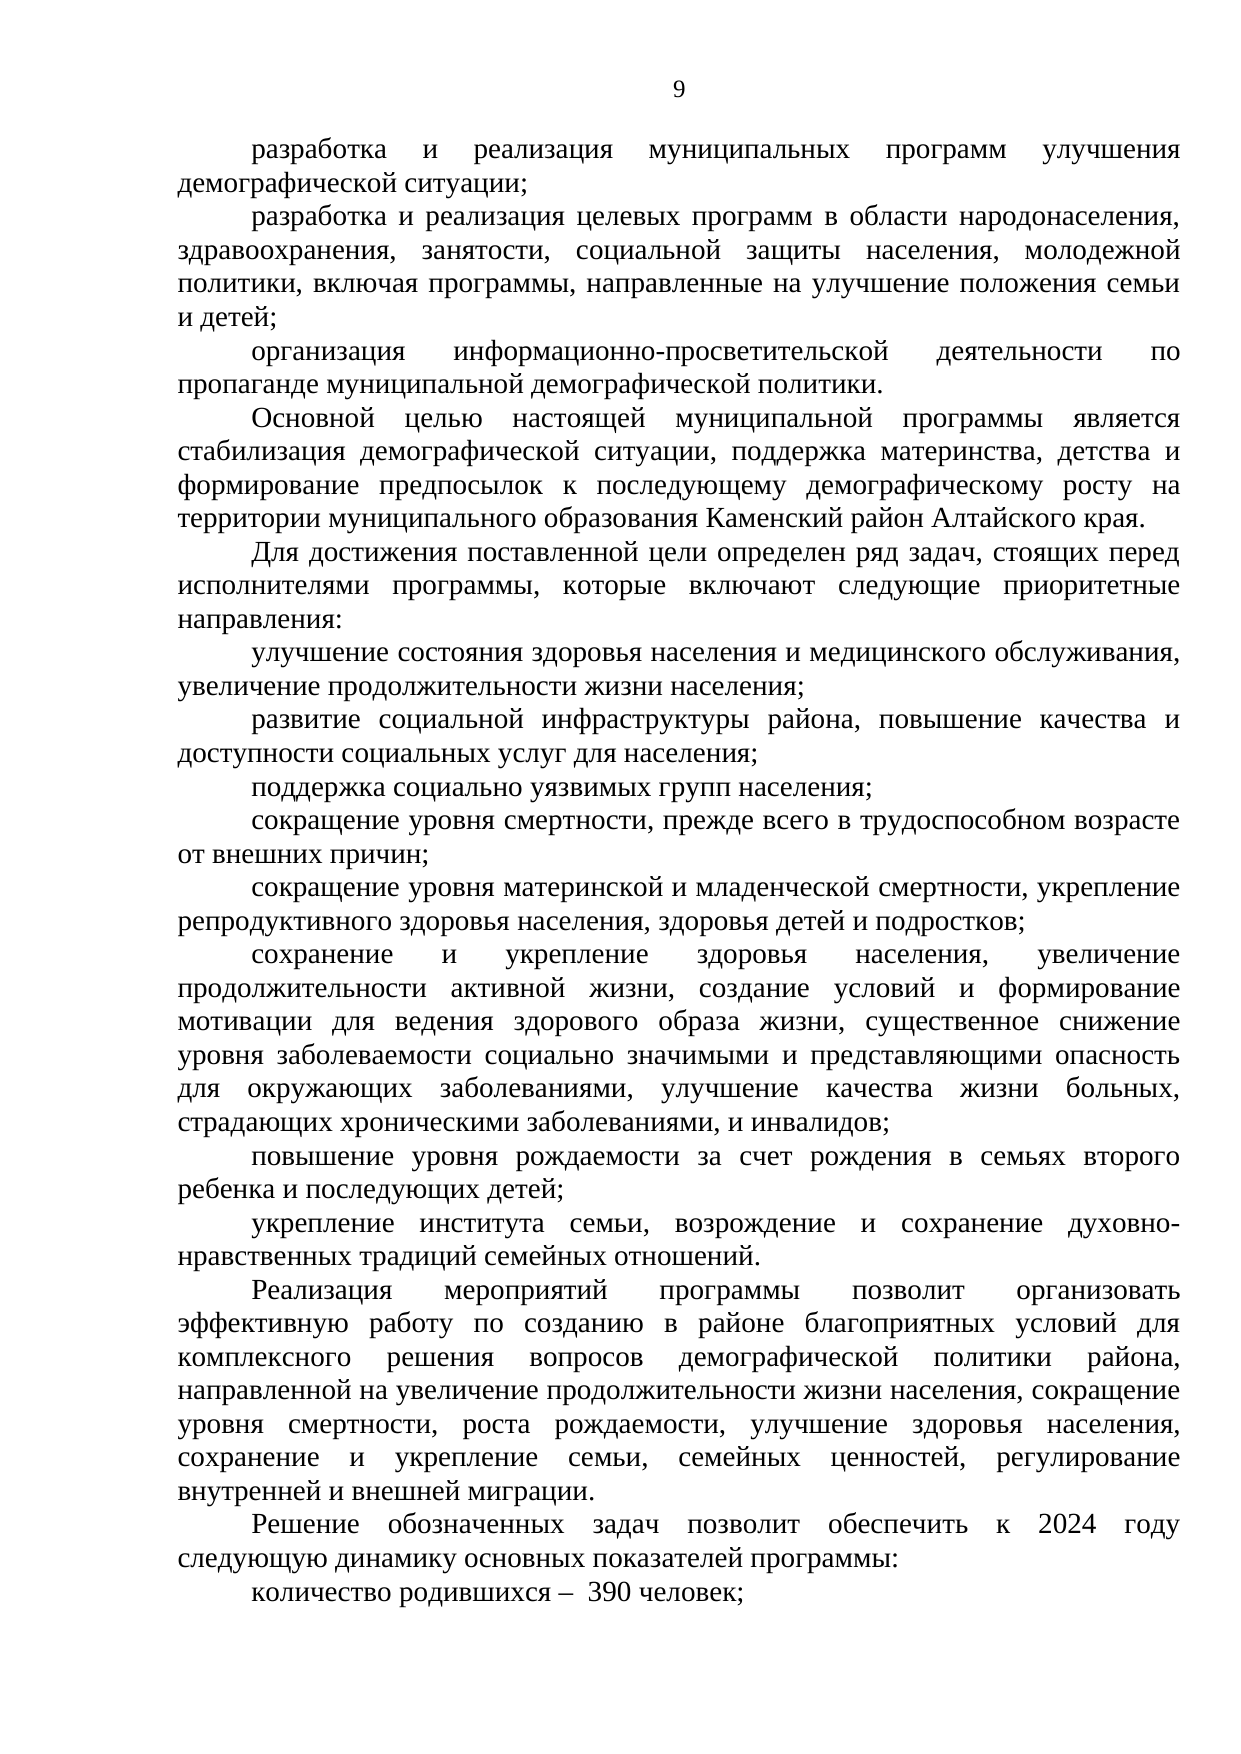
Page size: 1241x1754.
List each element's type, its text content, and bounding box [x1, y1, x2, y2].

text Реализация мероприятий программы позволит организовать эффективную работу по созданию в районе благоприятных условий для комплексного решения вопросов демографической политики района, направленной на увеличение продолжительности жизни населения, сокращение уровня смертности, роста рождаемости, улучшение здоровья населения, сохранение и укрепление семьи, семейных ценностей, регулирование внутренней и внешней миграции. [177, 1272, 1181, 1507]
text Решение обозначенных задач позволит обеспечить к 2024 году следующую динамику основных показателей программы: [177, 1507, 1181, 1574]
text разработка и реализация муниципальных программ улучшения демографической ситуации; [177, 131, 1181, 198]
text улучшение состояния здоровья населения и медицинского обслуживания, увеличение продолжительности жизни населения; [177, 634, 1181, 702]
text сохранение и укрепление здоровья населения, увеличение продолжительности активной жизни, создание условий и формирование мотивации для ведения здорового образа жизни, существенное снижение уровня заболеваемости социально значимыми и представляющими опасность для окружающих заболеваниями, улучшение качества жизни больных, страдающих хроническими заболеваниями, и инвалидов; [177, 936, 1181, 1138]
text количество родившихся – 390 человек; [177, 1574, 1181, 1607]
text сокращение уровня смертности, прежде всего в трудоспособном возрасте от внешних причин; [177, 802, 1181, 869]
text поддержка социально уязвимых групп населения; [177, 769, 1181, 802]
text сокращение уровня материнской и младенческой смертности, укрепление репродуктивного здоровья населения, здоровья детей и подростков; [177, 869, 1181, 936]
text развитие социальной инфраструктуры района, повышение качества и доступности социальных услуг для населения; [177, 702, 1181, 769]
text Основной целью настоящей муниципальной программы является стабилизация демографической ситуации, поддержка материнства, детства и формирование предпосылок к последующему демографическому росту на территории муниципального образования Каменский район Алтайского края. [177, 400, 1181, 534]
text повышение уровня рождаемости за счет рождения в семьях второго ребенка и последующих детей; [177, 1138, 1181, 1205]
text укрепление института семьи, возрождение и сохранение духовно-нравственных традиций семейных отношений. [177, 1205, 1181, 1272]
text Для достижения поставленной цели определен ряд задач, стоящих перед исполнителями программы, которые включают следующие приоритетные направления: [177, 534, 1181, 634]
text разработка и реализация целевых программ в области народонаселения, здравоохранения, занятости, социальной защиты населения, молодежной политики, включая программы, направленные на улучшение положения семьи и детей; [177, 198, 1181, 333]
text организация информационно-просветительской деятельности по пропаганде муниципальной демографической политики. [177, 333, 1181, 400]
